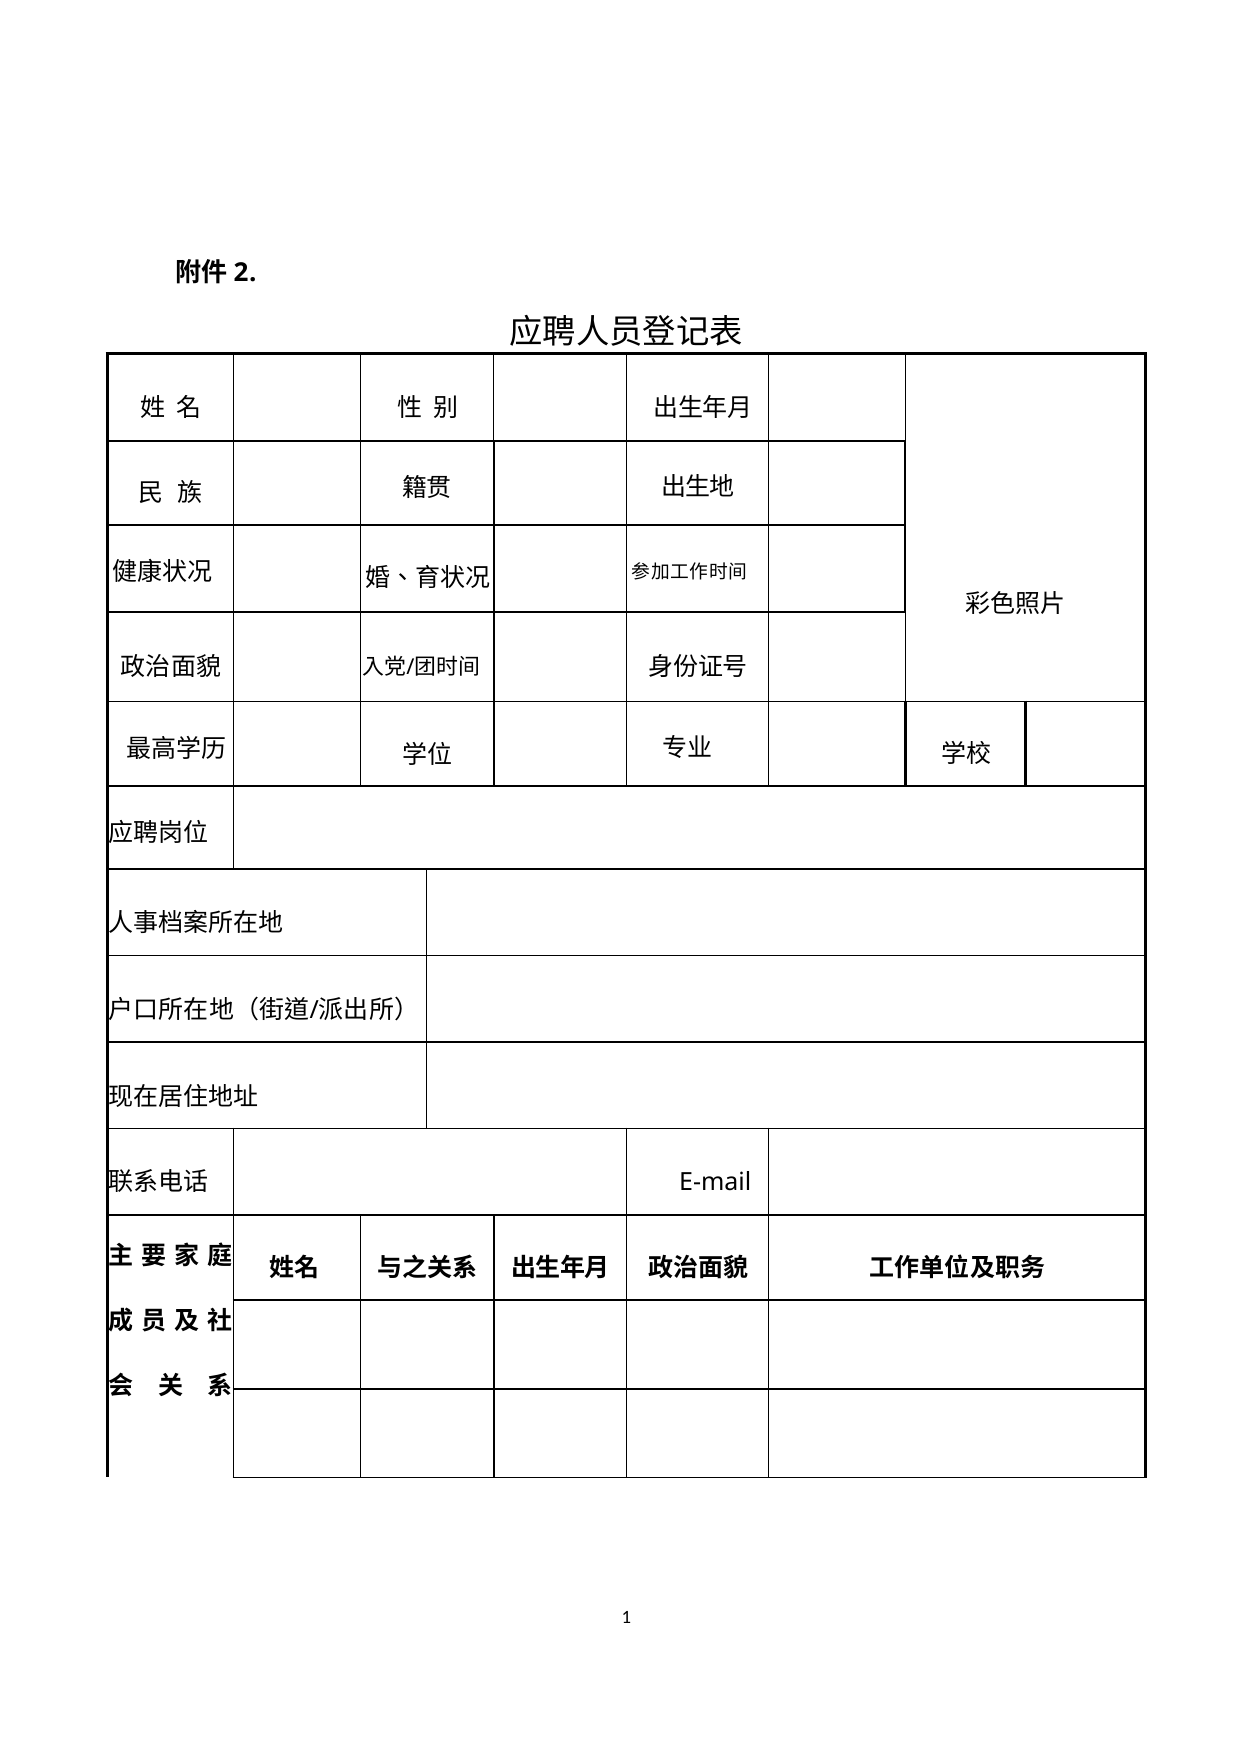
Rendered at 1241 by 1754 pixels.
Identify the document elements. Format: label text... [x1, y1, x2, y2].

table_cell [627, 1390, 768, 1477]
table_cell 籍贯 [361, 442, 493, 524]
table_cell 民 族 [109, 442, 233, 524]
table_cell [769, 1301, 1144, 1388]
table_cell 出生年月 [495, 1216, 626, 1299]
table_cell 户口所在地（街道/派出所） [109, 956, 426, 1041]
table_cell [769, 1129, 1144, 1214]
table_cell 婚、育状况 [361, 526, 493, 611]
text 附件2. [175, 238, 1087, 303]
table_cell 联系电话 [109, 1129, 233, 1214]
table_header 姓 名 [109, 355, 233, 440]
table_header 性 别 [361, 355, 493, 440]
table_cell [769, 702, 904, 785]
table_cell [495, 526, 626, 611]
table_cell 与之关系 [361, 1216, 493, 1299]
table_cell 专业 [627, 702, 768, 785]
table_cell [427, 956, 1144, 1041]
table_cell 出生地 [627, 442, 768, 524]
table_cell 政治面貌 [627, 1216, 768, 1299]
table_cell 现在居住地址 [109, 1043, 426, 1128]
table_cell [495, 613, 626, 701]
table_cell [234, 1301, 360, 1388]
table_cell 最高学历 [109, 702, 233, 785]
table_cell [427, 870, 1144, 955]
table_cell [495, 1301, 626, 1388]
table_cell [769, 526, 904, 611]
table_cell [234, 526, 360, 611]
table_cell 参加工作时间 [627, 526, 768, 611]
table_cell 健康状况 [109, 526, 233, 611]
table_cell [234, 1129, 626, 1214]
table_cell [427, 1043, 1144, 1128]
table_cell [361, 1390, 493, 1477]
table_cell [234, 1390, 360, 1477]
table_cell 姓名 [234, 1216, 360, 1299]
text 应聘人员登记表 [165, 307, 1087, 352]
table_cell [234, 613, 360, 701]
table_cell 主要家庭成员及社会关系（父母/配偶/ 子女） [109, 1216, 233, 1477]
table_header [494, 355, 626, 440]
table_cell 人事档案所在地 [109, 870, 426, 955]
table_cell [495, 1390, 626, 1477]
table_header 出生年月 [627, 355, 768, 440]
table_cell [769, 442, 904, 524]
table_header [769, 355, 905, 440]
table_cell 入党/团时间 [361, 613, 493, 701]
table_header [234, 355, 360, 440]
table_cell [1027, 702, 1144, 785]
table_cell 工作单位及职务 [769, 1216, 1144, 1299]
table_cell 应聘岗位 [109, 787, 233, 868]
table_cell [234, 442, 360, 524]
table_header 彩色照片 [906, 355, 1144, 701]
table_cell [234, 702, 360, 785]
table_cell [234, 787, 1144, 868]
table_cell 学位 [361, 702, 493, 785]
table_cell [627, 1301, 768, 1388]
table_cell [495, 702, 626, 785]
table_cell 身份证号 [627, 613, 768, 701]
table_cell [495, 442, 626, 524]
table_cell 学校 [907, 702, 1024, 785]
table_cell [769, 613, 905, 701]
table_cell E-mail [627, 1129, 768, 1214]
table_cell 政治面貌 [109, 613, 233, 701]
table_cell [361, 1301, 493, 1388]
table_cell [769, 1390, 1144, 1477]
